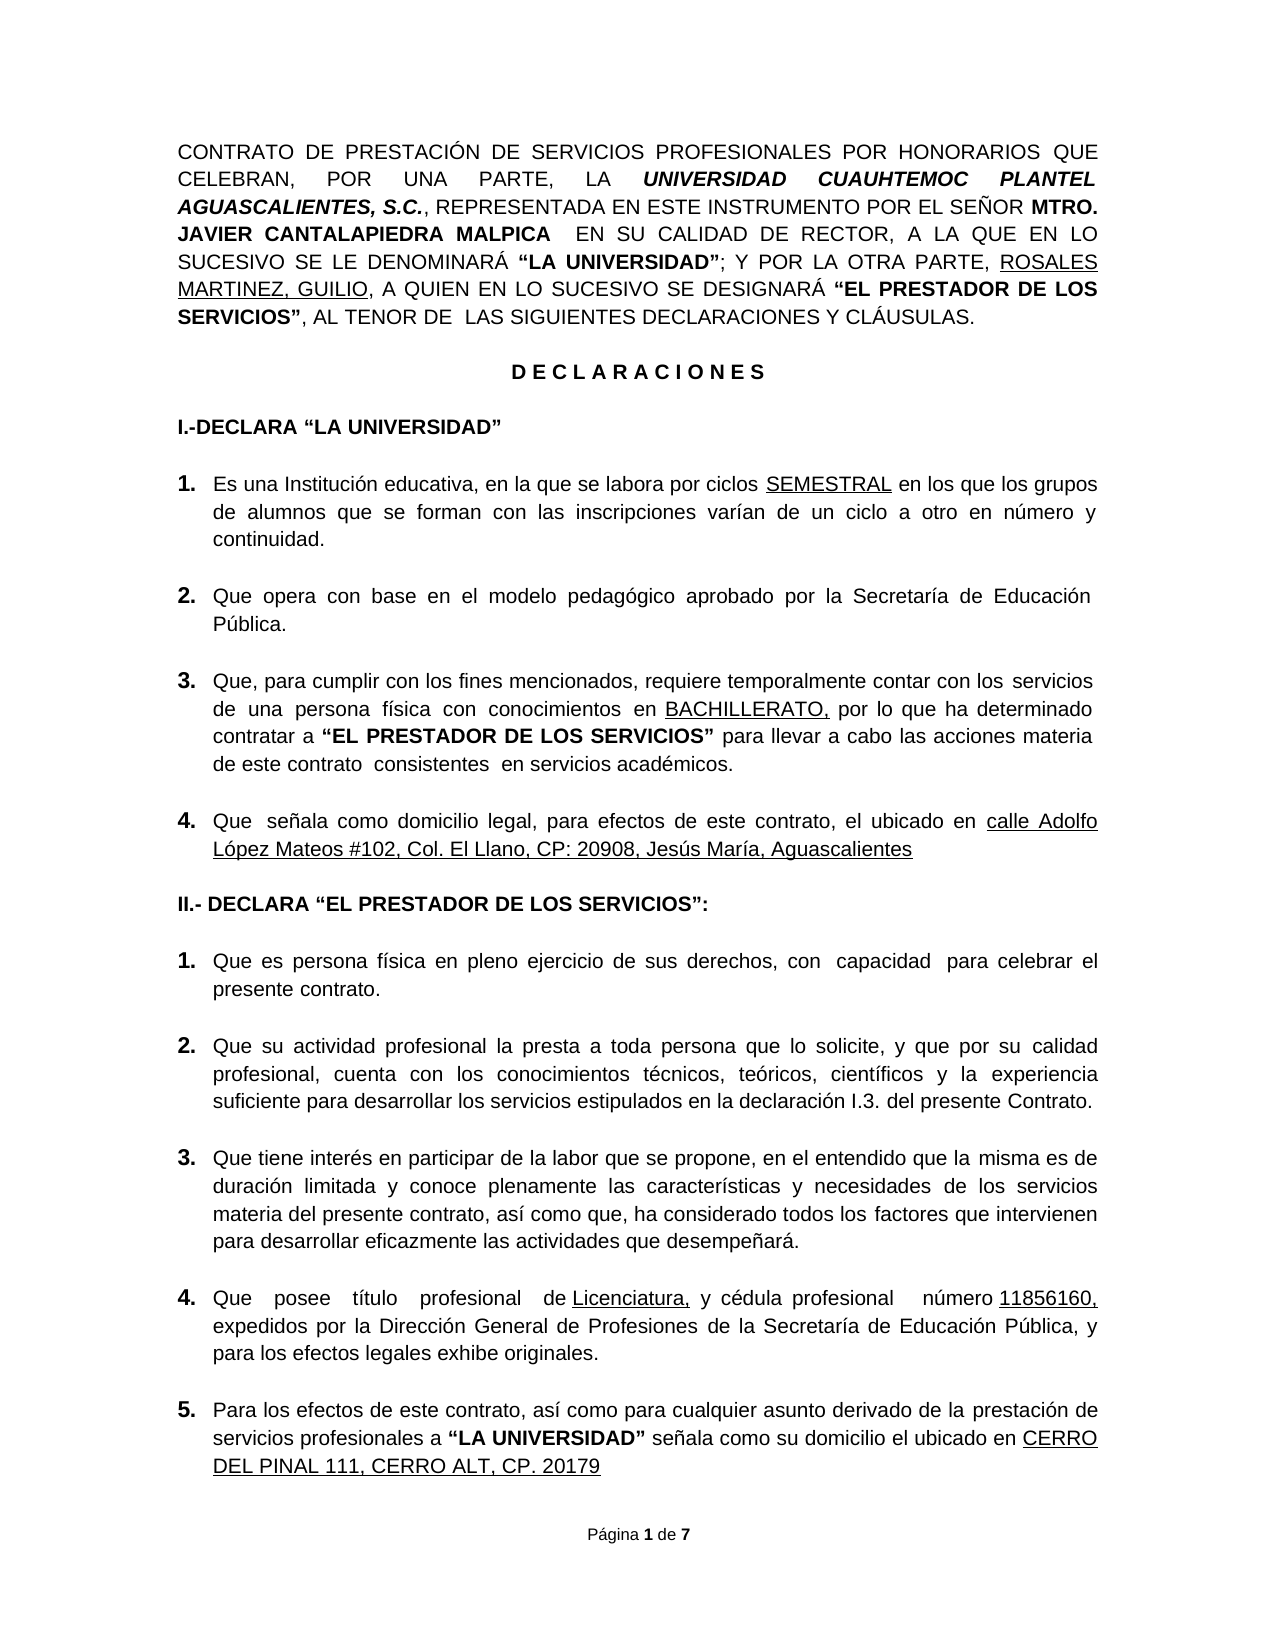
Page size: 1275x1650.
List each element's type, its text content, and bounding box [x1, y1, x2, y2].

list Que posee título profesional de Licenciatura, y cédula profesional número 11856160, expedidos por la Dirección General de Profesiones de la Secretaría de Educación Pública, y para los efectos legales exhibe originales. [177, 1284, 1098, 1365]
list Que tiene interés en participar de la labor que se propone, en el entendido que la misma es de duración limitada y conoce plenamente las características y necesidades de los servicios materia del presente contrato, así como que, ha considerado todos los factores que intervienen para desarrollar eficazmente las actividades que desempeñará. [177, 1144, 1098, 1253]
text CONTRATO DE PRESTACIÓN DE SERVICIOS PROFESIONALES POR HONORARIOS QUE CELEBRAN, POR UNA PARTE, LA UNIVERSIDAD CUAUHTEMOC PLANTEL AGUASCALIENTES, S.C., REPRESENTADA EN ESTE INSTRUMENTO POR EL SEÑOR MTRO. JAVIER CANTALAPIEDRA MALPICA EN SU CALIDAD DE RECTOR, A LA QUE EN LO SUCESIVO SE LE DENOMINARÁ “LA UNIVERSIDAD”; Y POR LA OTRA PARTE, ROSALES MARTINEZ, GUILIO, A QUIEN EN LO SUCESIVO SE DESIGNARÁ “EL PRESTADOR DE LOS SERVICIOS”, AL TENOR DE LAS SIGUIENTES DECLARACIONES Y CLÁUSULAS. [177, 139, 1098, 328]
list Es una Institución educativa, en la que se labora por ciclos SEMESTRAL en los que los grupos de alumnos que se forman con las inscripciones varían de un ciclo a otro en número y continuidad. [177, 469, 1098, 551]
list Que es persona física en pleno ejercicio de sus derechos, con capacidad para celebrar el presente contrato. [177, 947, 1098, 1001]
list Que señala como domicilio legal, para efectos de este contrato, el ubicado en calle Adolfo López Mateos #102, Col. El Llano, CP: 20908, Jesús María, Aguascalientes [177, 807, 1098, 861]
subtitle II.- DECLARA “EL PRESTADOR DE LOS SERVICIOS”: [177, 892, 1110, 916]
list Que opera con base en el modelo pedagógico aprobado por la Secretaría de Educación Pública. [177, 582, 1092, 636]
list Para los efectos de este contrato, así como para cualquier asunto derivado de la prestación de servicios profesionales a “LA UNIVERSIDAD” señala como su domicilio el ubicado en CERRO DEL PINAL 111, CERRO ALT, CP. 20179 [177, 1396, 1098, 1478]
list Que, para cumplir con los fines mencionados, requiere temporalmente contar con los servicios de una persona física con conocimientos en BACHILLERATO, por lo que ha determinado contratar a “EL PRESTADOR DE LOS SERVICIOS” para llevar a cabo las acciones materia de este contrato consistentes en servicios académicos. [177, 667, 1093, 776]
subtitle D E C L A R A C I O N E S [177, 359, 1098, 383]
text I.-DECLARA “LA UNIVERSIDAD” [177, 414, 1110, 438]
list Que su actividad profesional la presta a toda persona que lo solicite, y que por su calidad profesional, cuenta con los conocimientos técnicos, teóricos, científicos y la experiencia suficiente para desarrollar los servicios estipulados en la declaración I.3. del presente Contrato. [177, 1032, 1098, 1113]
